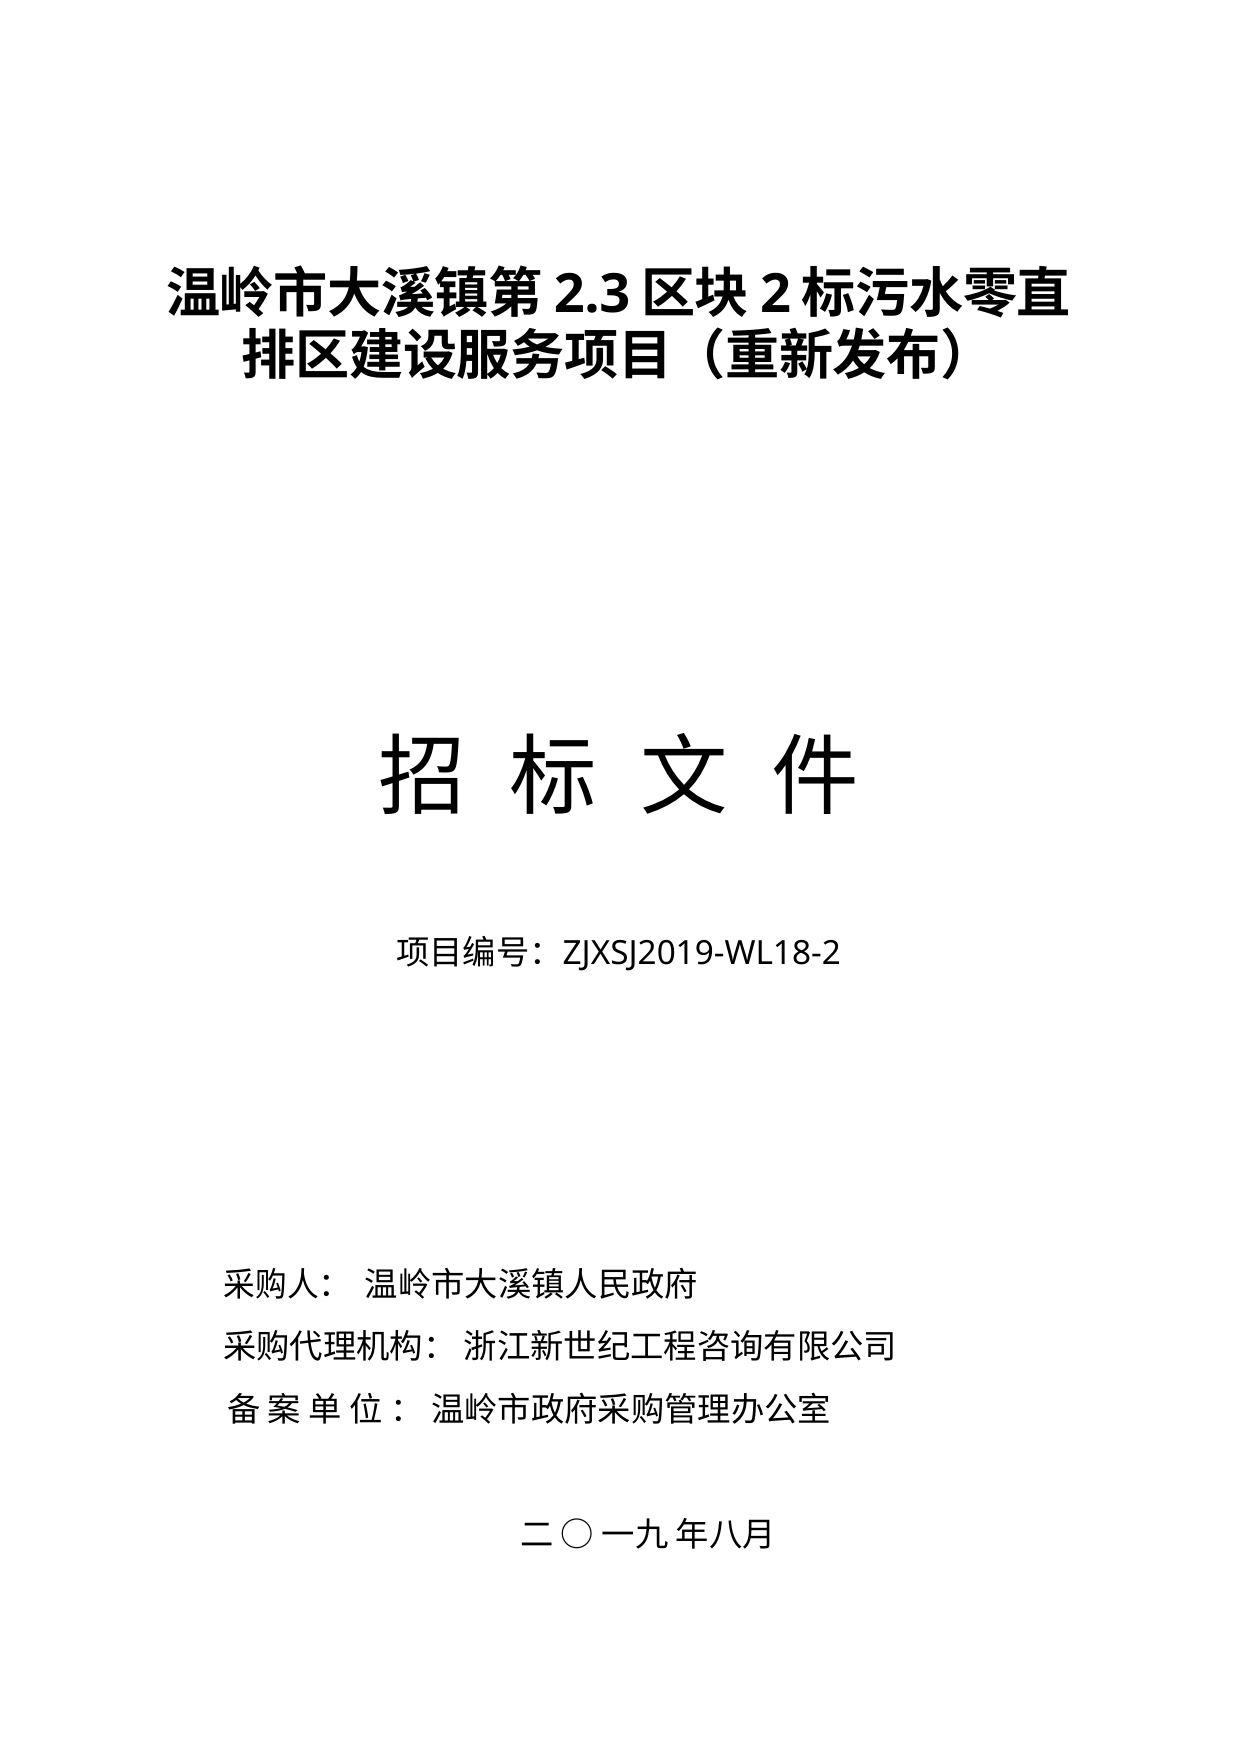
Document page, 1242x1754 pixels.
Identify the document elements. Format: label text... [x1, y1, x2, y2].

text 备 案 单 位 ： 温岭市政府采购管理办公室 [160, 1371, 1089, 1434]
text 采购代理机构： 浙江新世纪工程咨询有限公司 [148, 1309, 1089, 1371]
text 二 ○ 一九 年八月 [520, 1496, 887, 1559]
text 温岭市大溪镇第2.3区块2标污水零直排区建设服务项目（重新发布） [148, 262, 1089, 387]
text 招 标 文 件 [148, 706, 1089, 833]
subtitle 项目编号：ZJXSJ2019-WL18-2 [148, 926, 1089, 974]
text 采购人： 温岭市大溪镇人民政府 [160, 1246, 887, 1309]
